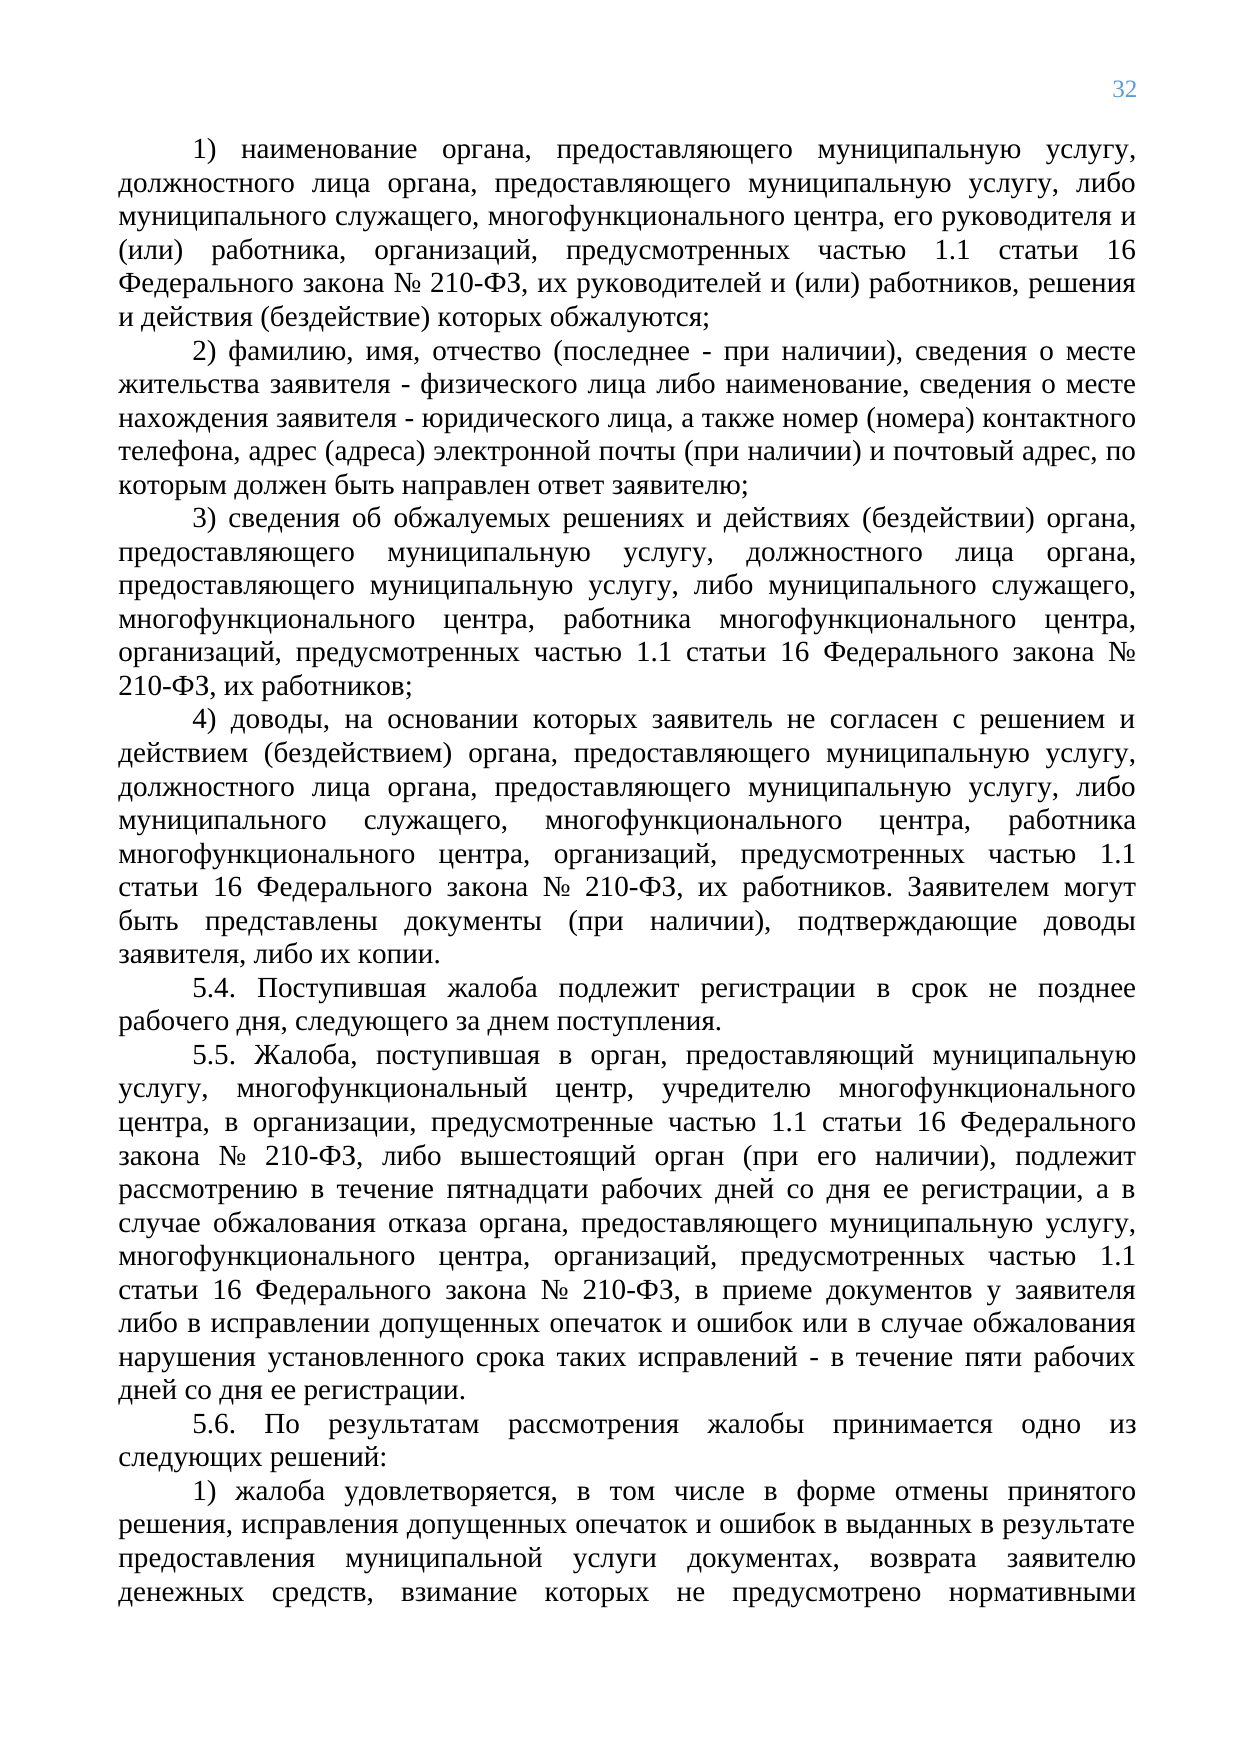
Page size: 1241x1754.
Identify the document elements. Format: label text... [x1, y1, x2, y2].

text 5.5. Жалоба, поступившая в орган, предоставляющий муниципальную услугу, многофункциональный центр, учредителю многофункционального центра, в организации, предусмотренные частью 1.1 статьи 16 Федерального закона № 210-ФЗ, либо вышестоящий орган (при его наличии), подлежит рассмотрению в течение пятнадцати рабочих дней со дня ее регистрации, а в случае обжалования отказа органа, предоставляющего муниципальную услугу, многофункционального центра, организаций, предусмотренных частью 1.1 статьи 16 Федерального закона № 210-ФЗ, в приеме документов у заявителя либо в исправлении допущенных опечаток и ошибок или в случае обжалования нарушения установленного срока таких исправлений - в течение пяти рабочих дней со дня ее регистрации. [118, 1037, 1137, 1406]
text 1) наименование органа, предоставляющего муниципальную услугу, должностного лица органа, предоставляющего муниципальную услугу, либо муниципального служащего, многофункционального центра, его руководителя и (или) работника, организаций, предусмотренных частью 1.1 статьи 16 Федерального закона № 210-ФЗ, их руководителей и (или) работников, решения и действия (бездействие) которых обжалуются; [118, 131, 1137, 333]
text 4) доводы, на основании которых заявитель не согласен с решением и действием (бездействием) органа, предоставляющего муниципальную услугу, должностного лица органа, предоставляющего муниципальную услугу, либо муниципального служащего, многофункционального центра, работника многофункционального центра, организаций, предусмотренных частью 1.1 статьи 16 Федерального закона № 210-ФЗ, их работников. Заявителем могут быть представлены документы (при наличии), подтверждающие доводы заявителя, либо их копии. [118, 702, 1137, 970]
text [118, 1473, 1137, 1607]
text 5.4. Поступившая жалоба подлежит регистрации в срок не позднее рабочего дня, следующего за днем поступления. [118, 970, 1137, 1037]
text 2) фамилию, имя, отчество (последнее - при наличии), сведения о месте жительства заявителя - физического лица либо наименование, сведения о месте нахождения заявителя - юридического лица, а также номер (номера) контактного телефона, адрес (адреса) электронной почты (при наличии) и почтовый адрес, по которым должен быть направлен ответ заявителю; [118, 333, 1137, 500]
text 5.6. По результатам рассмотрения жалобы принимается одно из следующих решений: [118, 1406, 1137, 1473]
text 3) сведения об обжалуемых решениях и действиях (бездействии) органа, предоставляющего муниципальную услугу, должностного лица органа, предоставляющего муниципальную услугу, либо муниципального служащего, многофункционального центра, работника многофункционального центра, организаций, предусмотренных частью 1.1 статьи 16 Федерального закона № 210-ФЗ, их работников; [118, 500, 1137, 702]
